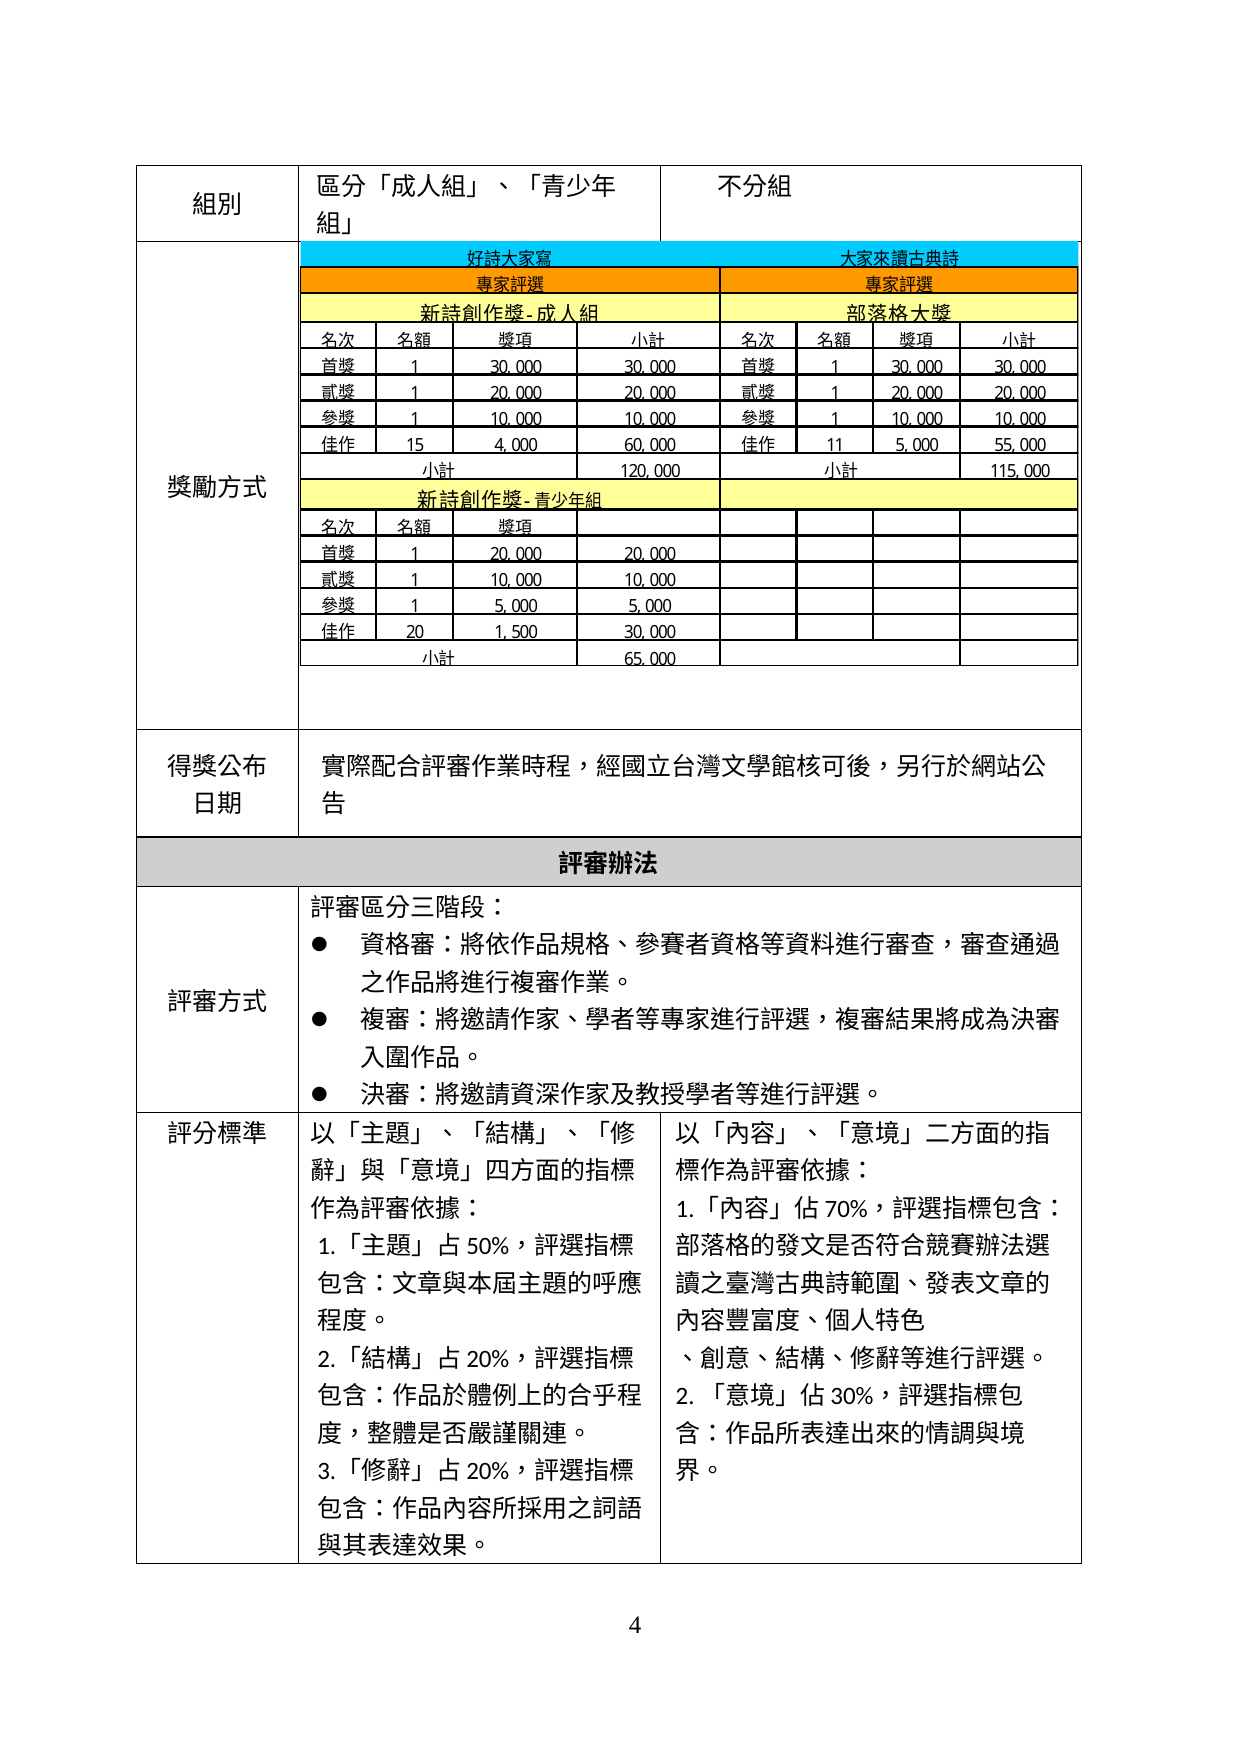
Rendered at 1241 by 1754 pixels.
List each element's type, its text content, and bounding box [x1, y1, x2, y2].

table_cell 獎勵方式 [137, 242, 298, 729]
table_cell 區分「成人組」、「青少年組」 [299, 166, 660, 241]
table_cell 不分組 [661, 166, 1081, 241]
table_cell 評審辦法 [137, 838, 1081, 886]
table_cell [661, 1113, 1081, 1563]
table_cell 評分標準 [137, 1113, 298, 1563]
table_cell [299, 1113, 660, 1563]
table_cell 評審方式 [137, 887, 298, 1112]
table_cell 實際配合評審作業時程，經國立台灣文學館核可後，另行於網站公告 [299, 730, 1081, 836]
table_cell 評審區分三階段： 資格審：將依作品規格、參賽者資格等資料進行審查，審查通過之作品將進行複審作業。 複審：將邀請作家、學者等專家進行評選，複審結果將成為決審入圍作品。 決審：將邀請資深作家及教授學者等進行評選。 [299, 887, 1081, 1112]
table_cell 組別 [137, 166, 298, 241]
table_cell [299, 242, 1081, 729]
table_cell 得獎公布 日期 [137, 730, 298, 836]
